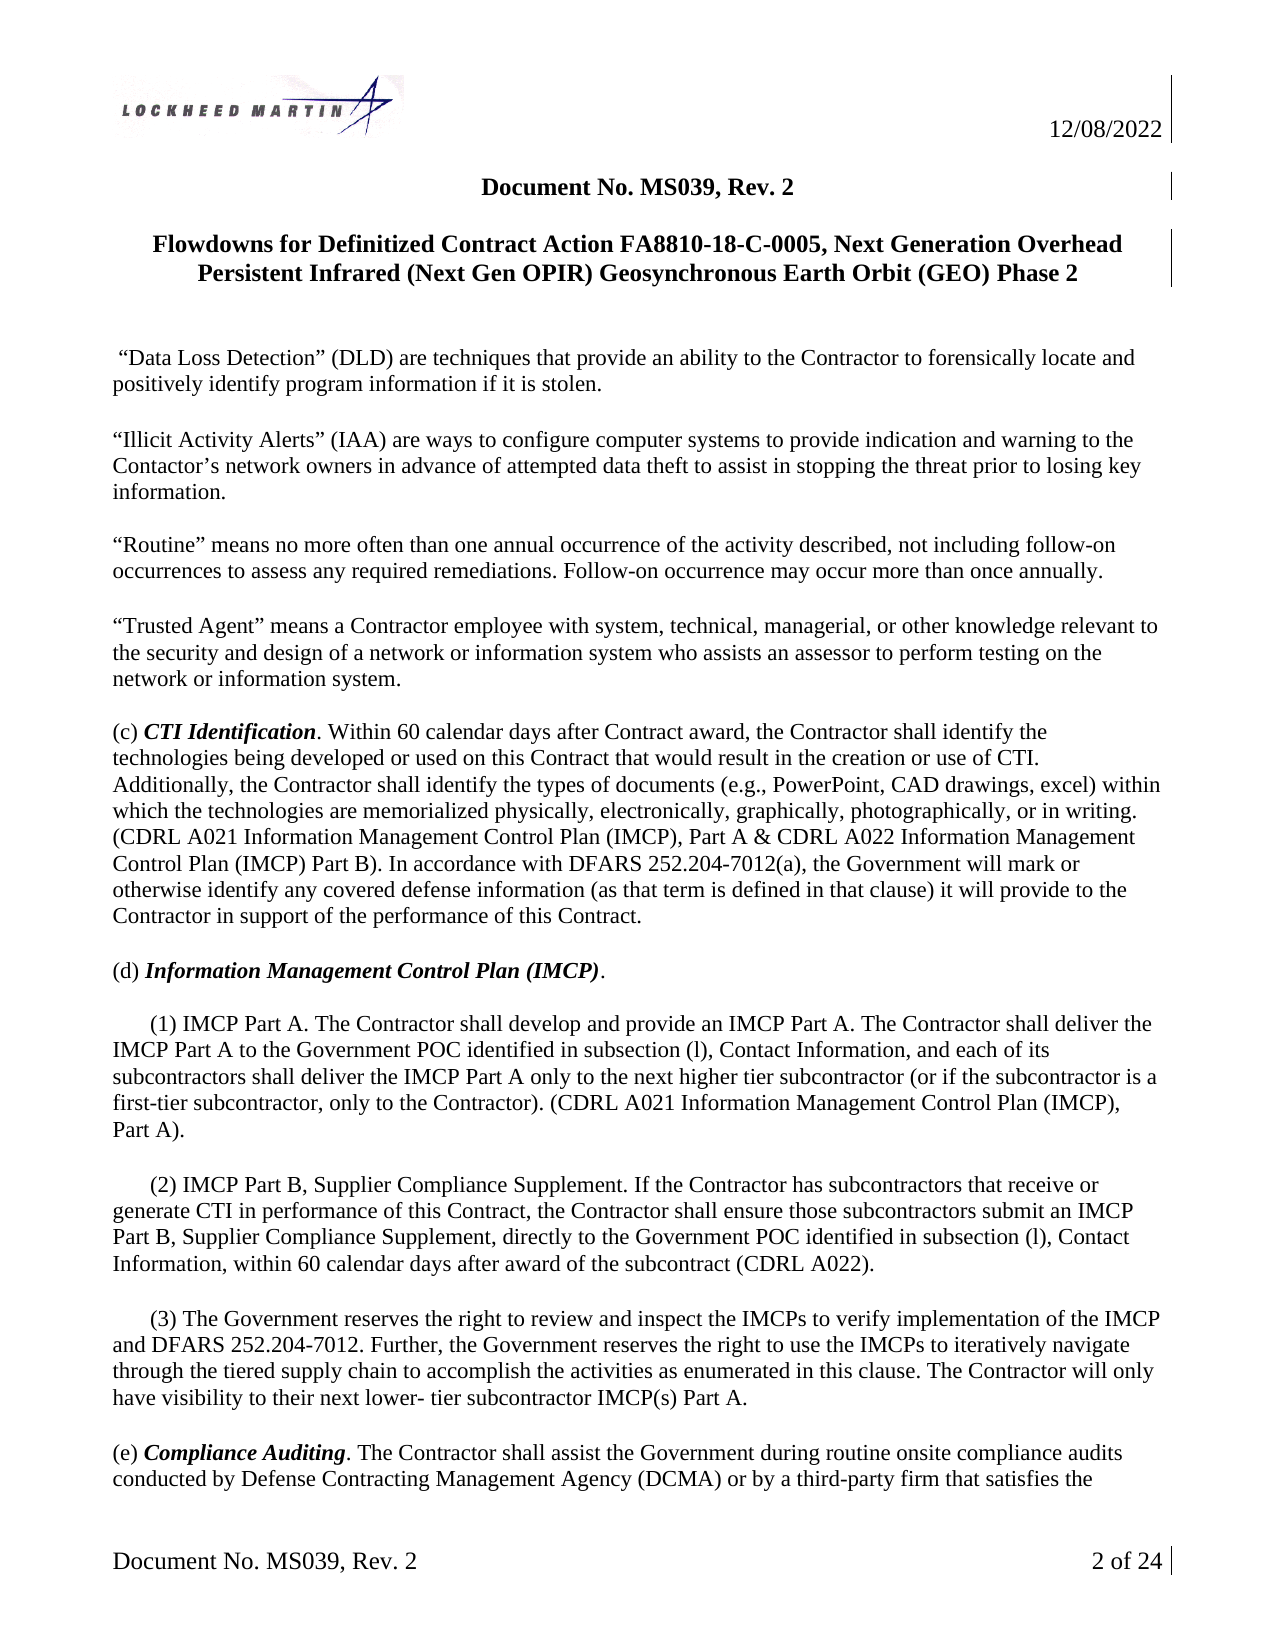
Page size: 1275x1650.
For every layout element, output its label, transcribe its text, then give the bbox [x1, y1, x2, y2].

text “Illicit Activity Alerts” (IAA) are ways to configure computer systems to provide indication and warning to the Contactor’s network owners in advance of attempted data theft to assist in stopping the threat prior to losing key information. [112, 426, 1162, 505]
text “Routine” means no more often than one annual occurrence of the activity described, not including follow-on occurrences to assess any required remediations. Follow-on occurrence may occur more than once annually. [112, 531, 1162, 584]
picture [112, 75, 404, 138]
text (d) Information Management Control Plan (IMCP). [112, 957, 1162, 984]
text (c) CTI Identification. Within 60 calendar days after Contract award, the Contractor shall identify the technologies being developed or used on this Contract that would result in the creation or use of CTI. Additionally, the Contractor shall identify the types of documents (e.g., PowerPoint, CAD drawings, excel) within which the technologies are memorialized physically, electronically, graphically, photographically, or in writing. (CDRL A021 Information Management Control Plan (IMCP), Part A & CDRL A022 Information Management Control Plan (IMCP) Part B). In accordance with DFARS 252.204-7012(a), the Government will mark or otherwise identify any covered defense information (as that term is defined in that clause) it will provide to the Contractor in support of the performance of this Contract. [112, 718, 1162, 929]
text (2) IMCP Part B, Supplier Compliance Supplement. If the Contractor has subcontractors that receive or generate CTI in performance of this Contract, the Contractor shall ensure those subcontractors submit an IMCP Part B, Supplier Compliance Supplement, directly to the Government POC identified in subsection (l), Contact Information, within 60 calendar days after award of the subcontract (CDRL A022). [112, 1171, 1162, 1276]
text (1) IMCP Part A. The Contractor shall develop and provide an IMCP Part A. The Contractor shall deliver the IMCP Part A to the Government POC identified in subsection (l), Contact Information, and each of its subcontractors shall deliver the IMCP Part A only to the next higher tier subcontractor (or if the subcontractor is a first-tier subcontractor, only to the Contractor). (CDRL A021 Information Management Control Plan (IMCP), Part A). [112, 1010, 1162, 1142]
text “Data Loss Detection” (DLD) are techniques that provide an ability to the Contractor to forensically locate and positively identify program information if it is stolen. [112, 344, 1162, 397]
text (3) The Government reserves the right to review and inspect the IMCPs to verify implementation of the IMCP and DFARS 252.204-7012. Further, the Government reserves the right to use the IMCPs to iteratively navigate through the tiered supply chain to accomplish the activities as enumerated in this clause. The Contractor will only have visibility to their next lower- tier subcontractor IMCP(s) Part A. [112, 1305, 1162, 1410]
text “Trusted Agent” means a Contractor employee with system, technical, managerial, or other knowledge relevant to the security and design of a network or information system who assists an assessor to perform testing on the network or information system. [112, 612, 1162, 692]
